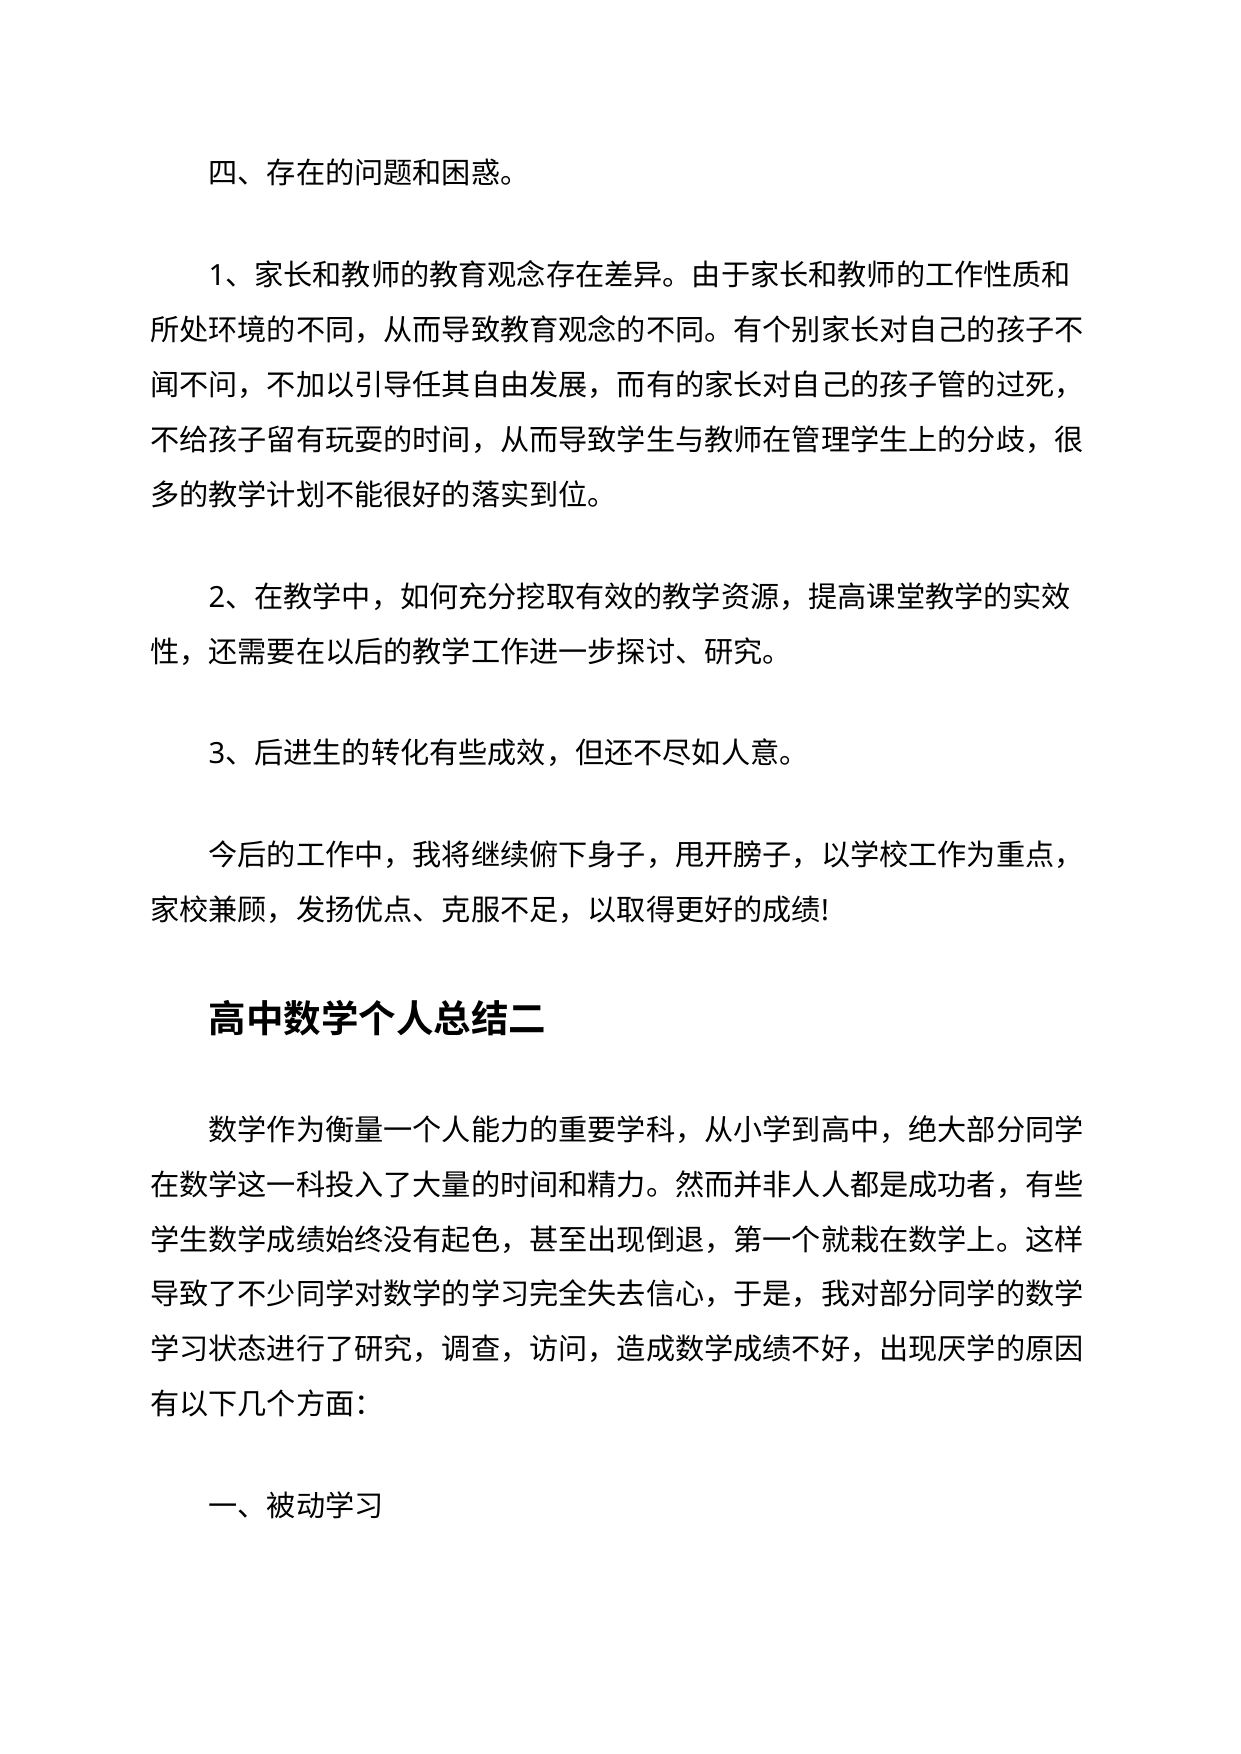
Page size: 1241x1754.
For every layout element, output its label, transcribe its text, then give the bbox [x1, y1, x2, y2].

text 高中数学个人总结二 [150, 989, 1090, 1043]
text 一、被动学习 [150, 1482, 1090, 1525]
text 1、家长和教师的教育观念存在差异。由于家长和教师的工作性质和所处环境的不同，从而导致教育观念的不同。有个别家长对自己的孩子不闻不问，不加以引导任其自由发展，而有的家长对自己的孩子管的过死，不给孩子留有玩耍的时间，从而导致学生与教师在管理学生上的分歧，很多的教学计划不能很好的落实到位。 [150, 252, 1090, 514]
text 今后的工作中，我将继续俯下身子，甩开膀子，以学校工作为重点，家校兼顾，发扬优点、克服不足，以取得更好的成绩! [150, 832, 1090, 929]
text 3、后进生的转化有些成效，但还不尽如人意。 [150, 730, 1090, 772]
text 数学作为衡量一个人能力的重要学科，从小学到高中，绝大部分同学在数学这一科投入了大量的时间和精力。然而并非人人都是成功者，有些学生数学成绩始终没有起色，甚至出现倒退，第一个就栽在数学上。这样导致了不少同学对数学的学习完全失去信心，于是，我对部分同学的数学学习状态进行了研究，调查，访问，造成数学成绩不好，出现厌学的原因有以下几个方面： [150, 1106, 1090, 1423]
text 2、在教学中，如何充分挖取有效的教学资源，提高课堂教学的实效性，还需要在以后的教学工作进一步探讨、研究。 [150, 573, 1090, 671]
text 四、存在的问题和困惑。 [150, 150, 1090, 192]
